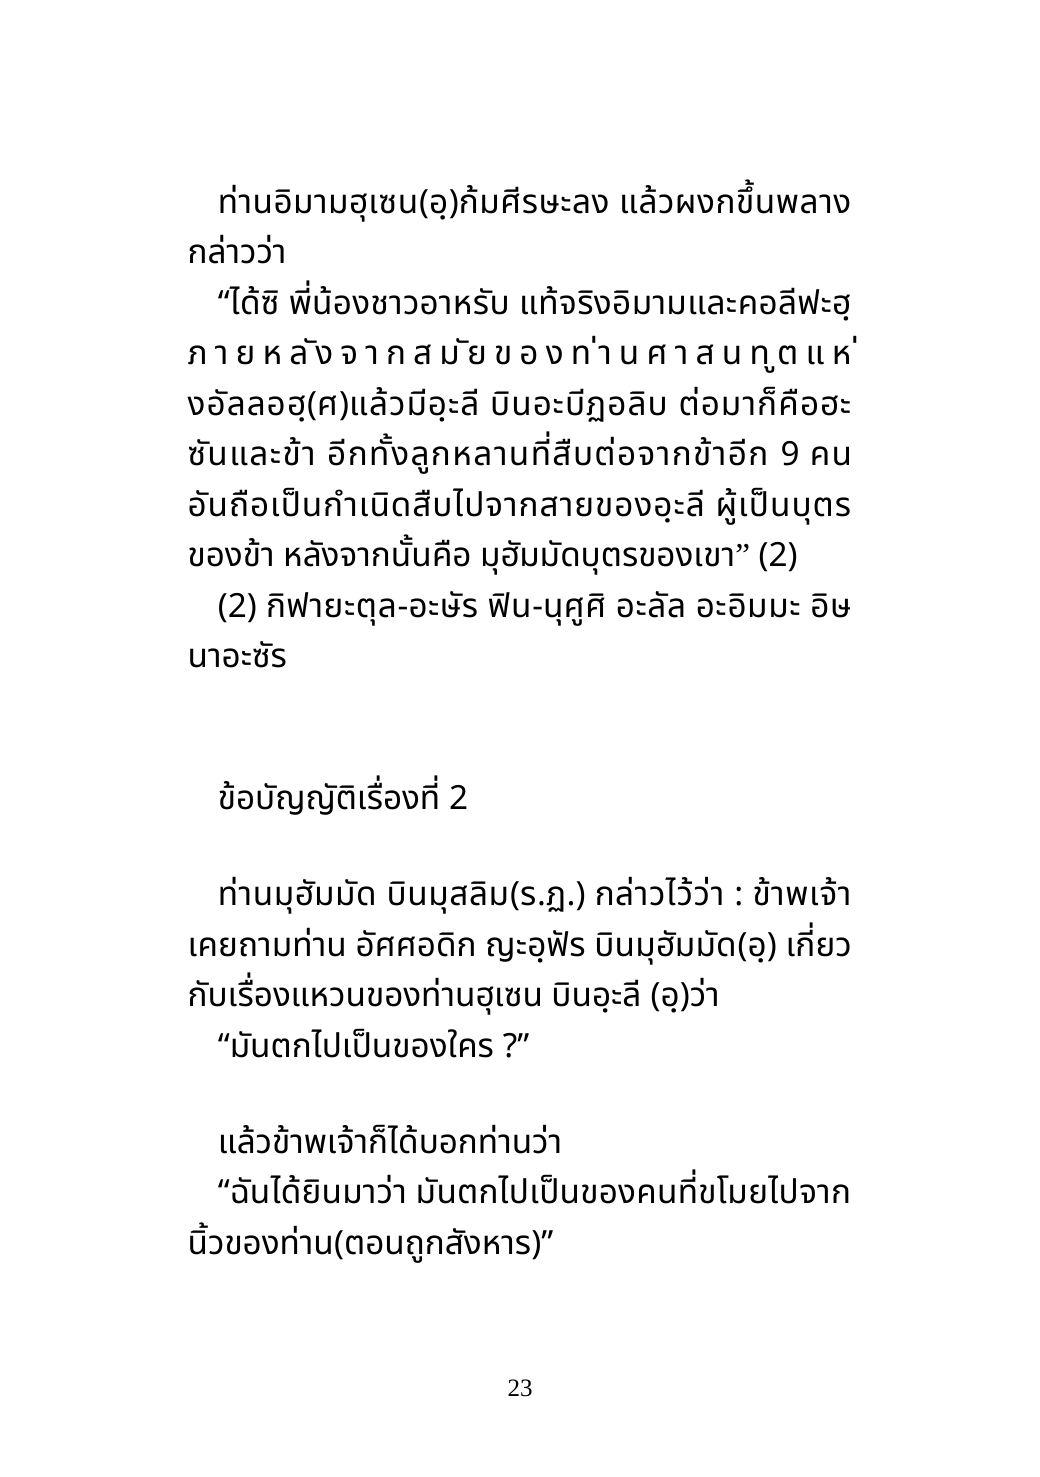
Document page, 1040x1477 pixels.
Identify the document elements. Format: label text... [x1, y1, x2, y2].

text “ได้ซิ พี่น้องชาวอาหรับ แท้จริงอิมามและคอลีฟะฮฺภายหลังจากสมัยของท่านศาสนทูตแห่งอัลลอฮฺ(ศ)แล้วมีอฺะลี บินอะบีฏอลิบ ต่อมาก็คือฮะซันและข้า อีกทั้งลูกหลานที่สืบต่อจากข้าอีก 9 คน อันถือเป็นกำเนิดสืบไปจากสายของอฺะลี ผู้เป็นบุตรของข้า หลังจากนั้นคือ มุฮัมมัดบุตรของเขา” (2) [187, 278, 852, 582]
text ข้อบัญญัติเรื่องที่ 2 [187, 774, 852, 824]
text ท่านอิมามฮุเซน(อฺ)ก้มศีรษะลง แล้วผงกขึ้นพลางกล่าวว่า [187, 177, 852, 278]
text ท่านมุฮัมมัด บินมุสลิม(ร.ฏ.) กล่าวไว้ว่า : ข้าพเจ้าเคยถามท่าน อัศศอดิก ญะอฺฟัร บินมุฮัมมัด(อฺ) เกี่ยวกับเรื่องแหวนของท่านฮุเซน บินอฺะลี (อฺ)ว่า [187, 870, 852, 1022]
text (2) กิฟายะตุล-อะษัร ฟิน-นุศูศิ อะลัล อะอิมมะ อิษนาอะซัร [187, 582, 852, 683]
text แล้วข้าพเจ้าก็ได้บอกท่านว่า [187, 1118, 852, 1168]
text “ฉันได้ยินมาว่า มันตกไปเป็นของคนที่ขโมยไปจากนิ้วของท่าน(ตอนถูกสังหาร)” [187, 1168, 852, 1269]
text “มันตกไปเป็นของใคร ?” [187, 1022, 852, 1072]
